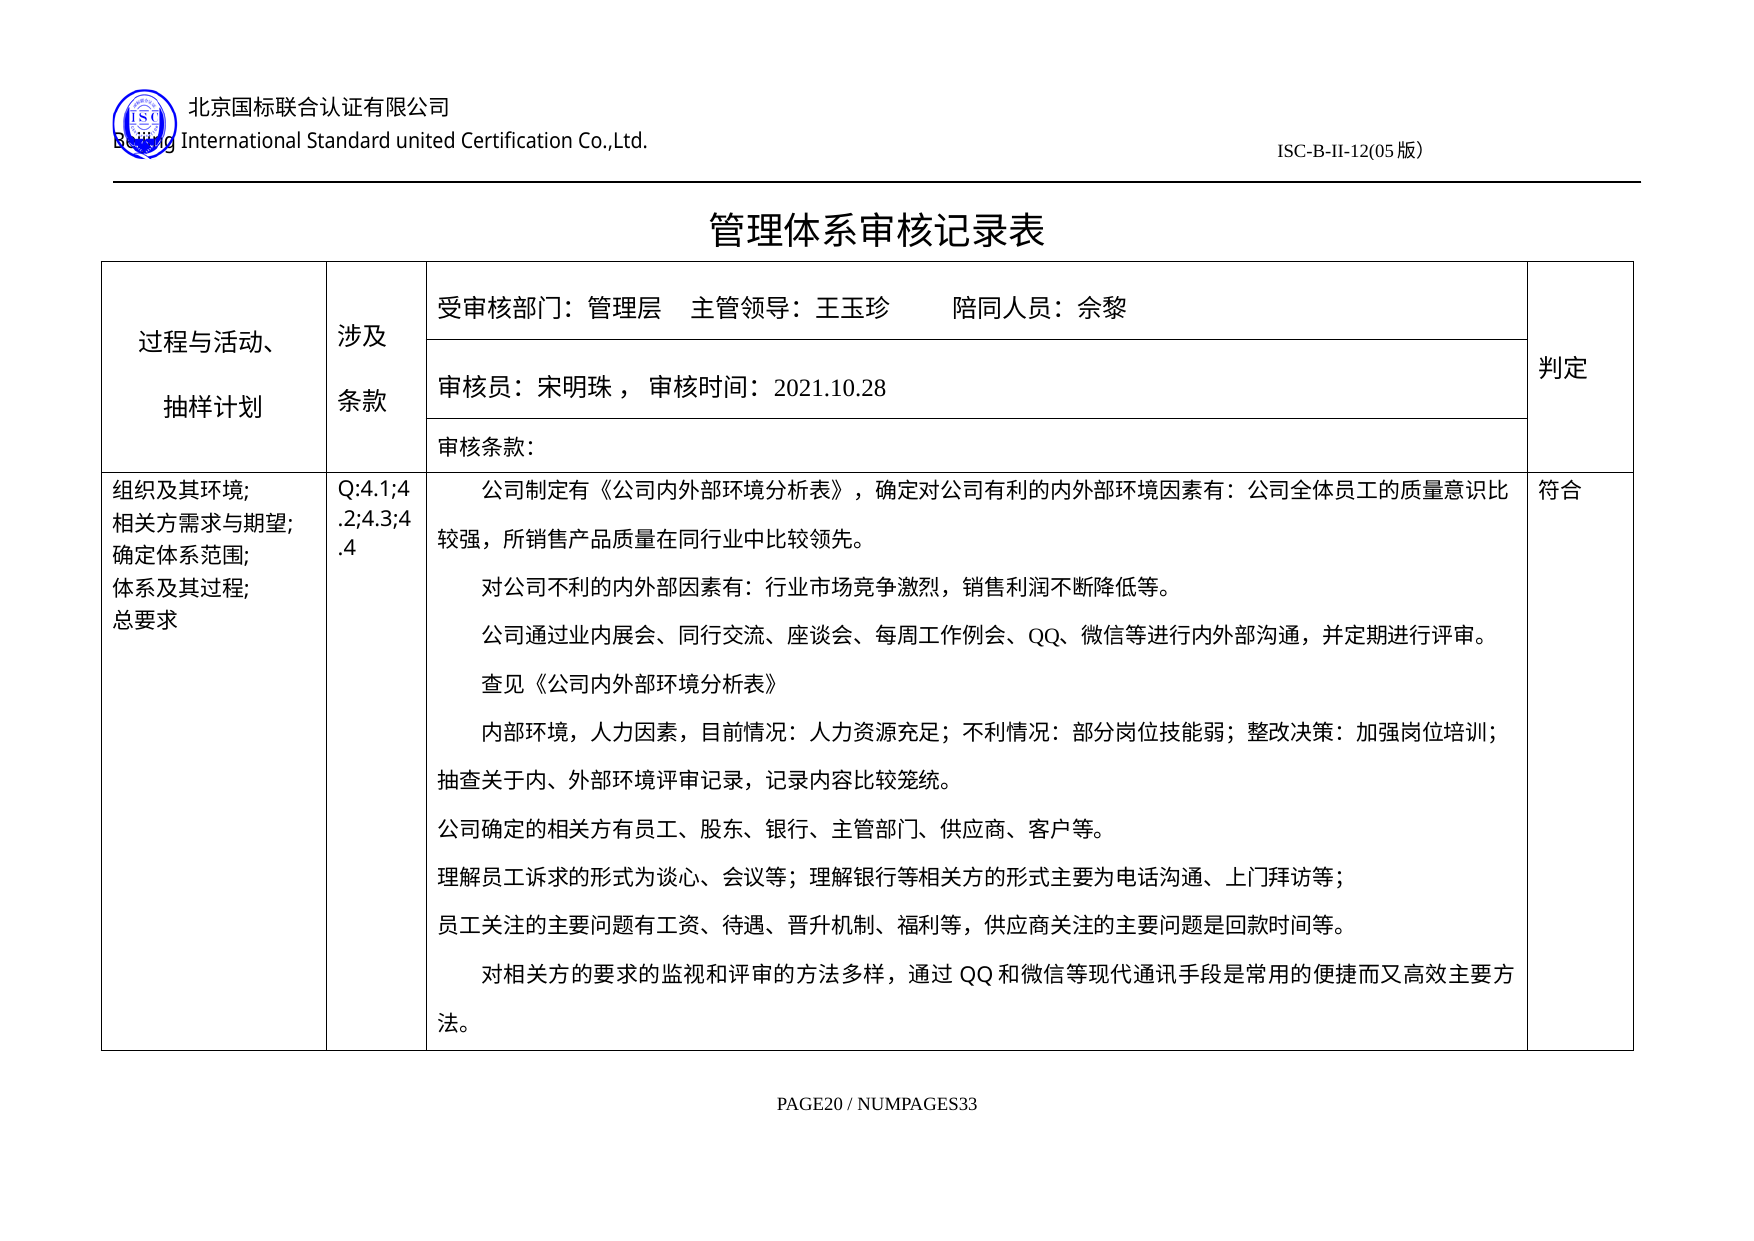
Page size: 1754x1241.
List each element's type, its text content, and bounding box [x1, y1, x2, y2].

table_cell 审核条款： [427, 419, 1527, 472]
table_header 涉及 条款 [327, 262, 426, 472]
picture [112, 89, 180, 158]
table_cell Q:4.1;4.2;4.3;4.4 [327, 473, 426, 1050]
table_header 受审核部门：管理层 主管领导：王玉珍 陪同人员：佘黎 [427, 262, 1527, 339]
table_cell 审核员：宋明珠 ， 审核时间：2021.10.28 [427, 340, 1527, 418]
table_cell 组织及其环境; 相关方需求与期望; 确定体系范围; 体系及其过程; 总要求 [102, 473, 326, 1050]
table_cell 符合 [1528, 473, 1633, 1050]
text 管理体系审核记录表 [112, 196, 1641, 261]
table_header 过程与活动、 抽样计划 [102, 262, 326, 472]
table_header 判定 [1528, 262, 1633, 472]
